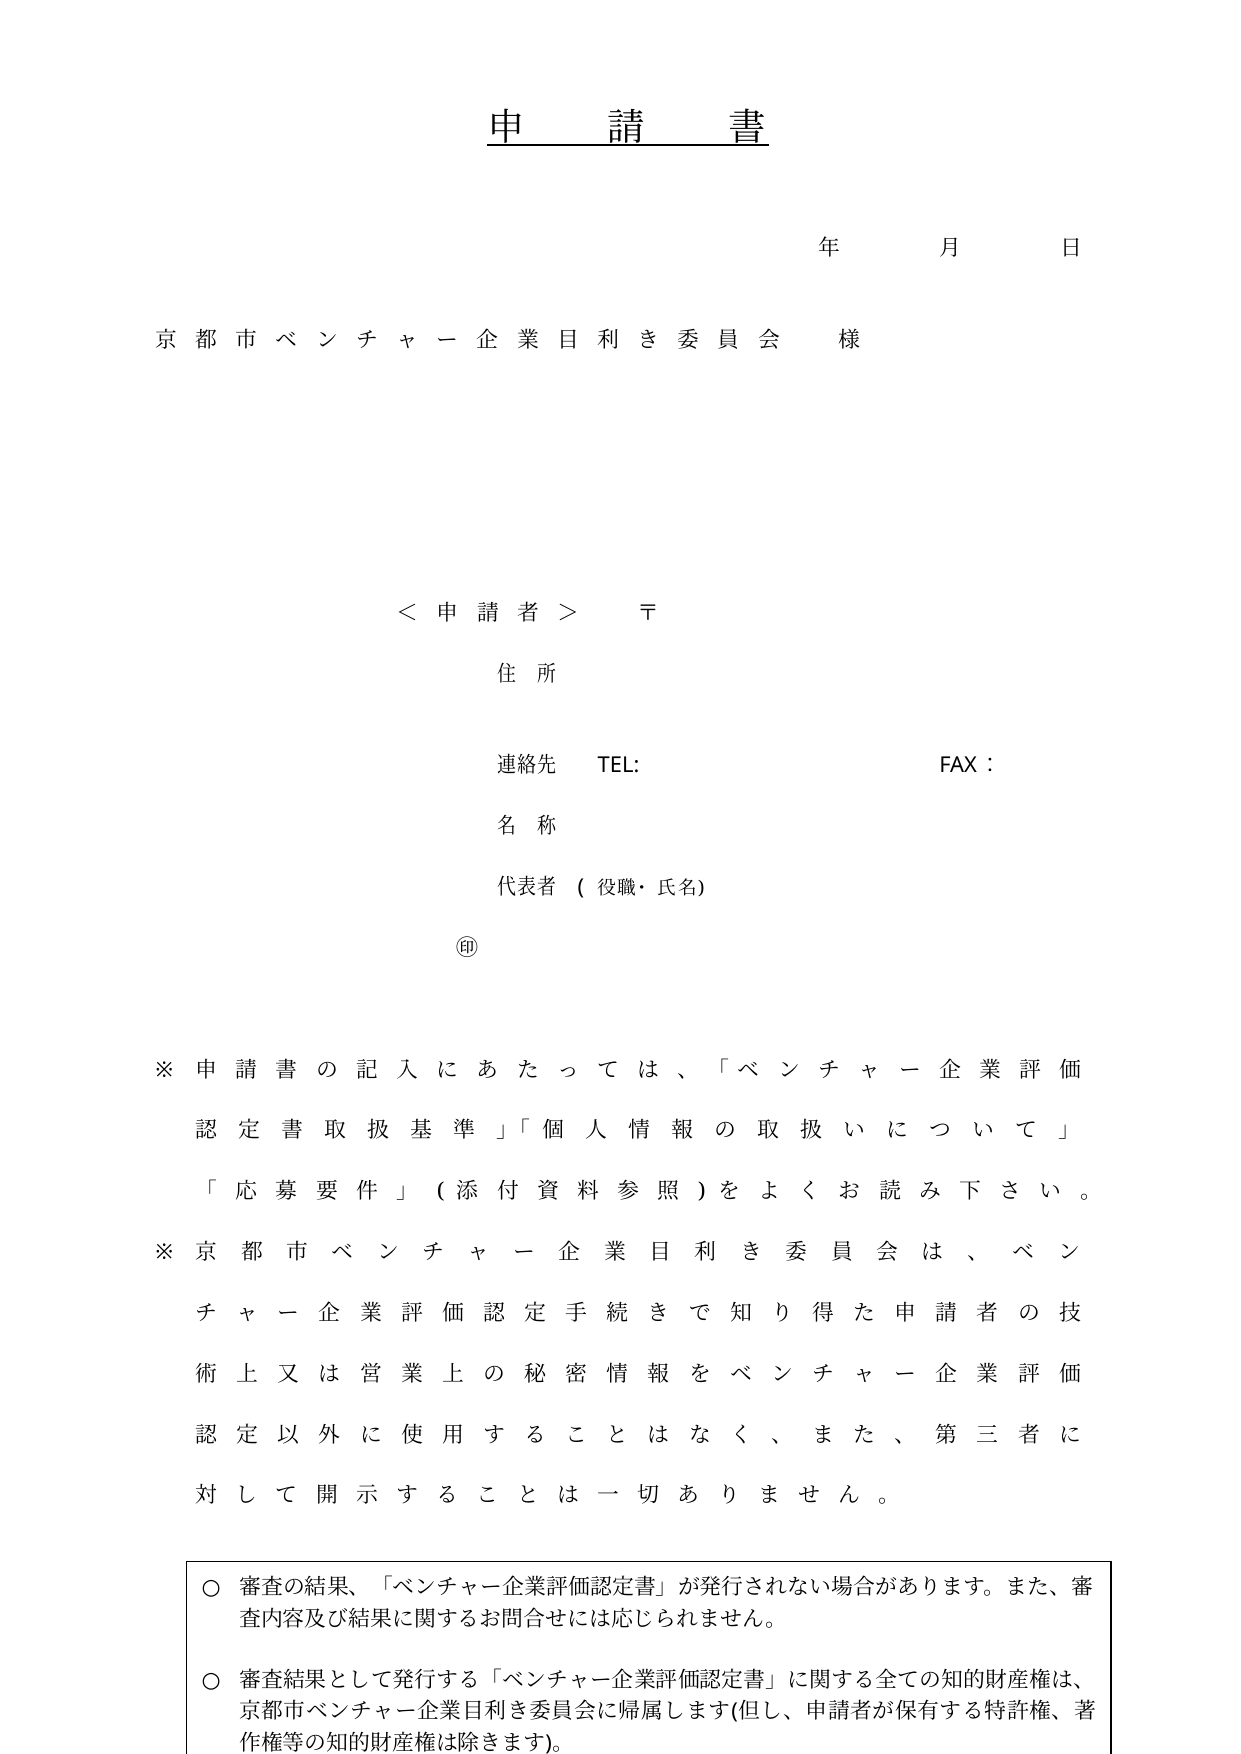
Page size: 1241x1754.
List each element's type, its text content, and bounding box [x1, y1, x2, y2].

text 連絡先 TEL: FAX： [450, 733, 1100, 794]
list 京都市ベンチャー企業目利き委員会は、ベンチャー企業評価認定手続きで知り得た申請者の技術上又は営業上の秘密情報をベンチャー企業評価認定以外に使用することはなく、また、第三者に対して開示することは一切ありません。 [155, 1220, 1100, 1524]
text 京都市ベンチャー企業目利き委員会 様 [155, 307, 1100, 368]
list 申請書の記入にあたっては、｢ベンチャー企業評価認定書取扱基準｣｢個人情報の取扱いについて」「応募要件」(添付資料参照)をよくお読み下さい。 [155, 1037, 1100, 1220]
text 住 所 [450, 642, 1100, 703]
text 代表者(役職･氏名) ㊞ [450, 855, 1100, 976]
text 年 月 日 [155, 216, 1100, 277]
text ＜申請者＞ 〒 [377, 581, 1100, 642]
text 申 請 書 [155, 94, 1100, 155]
text 名 称 [450, 794, 1100, 855]
